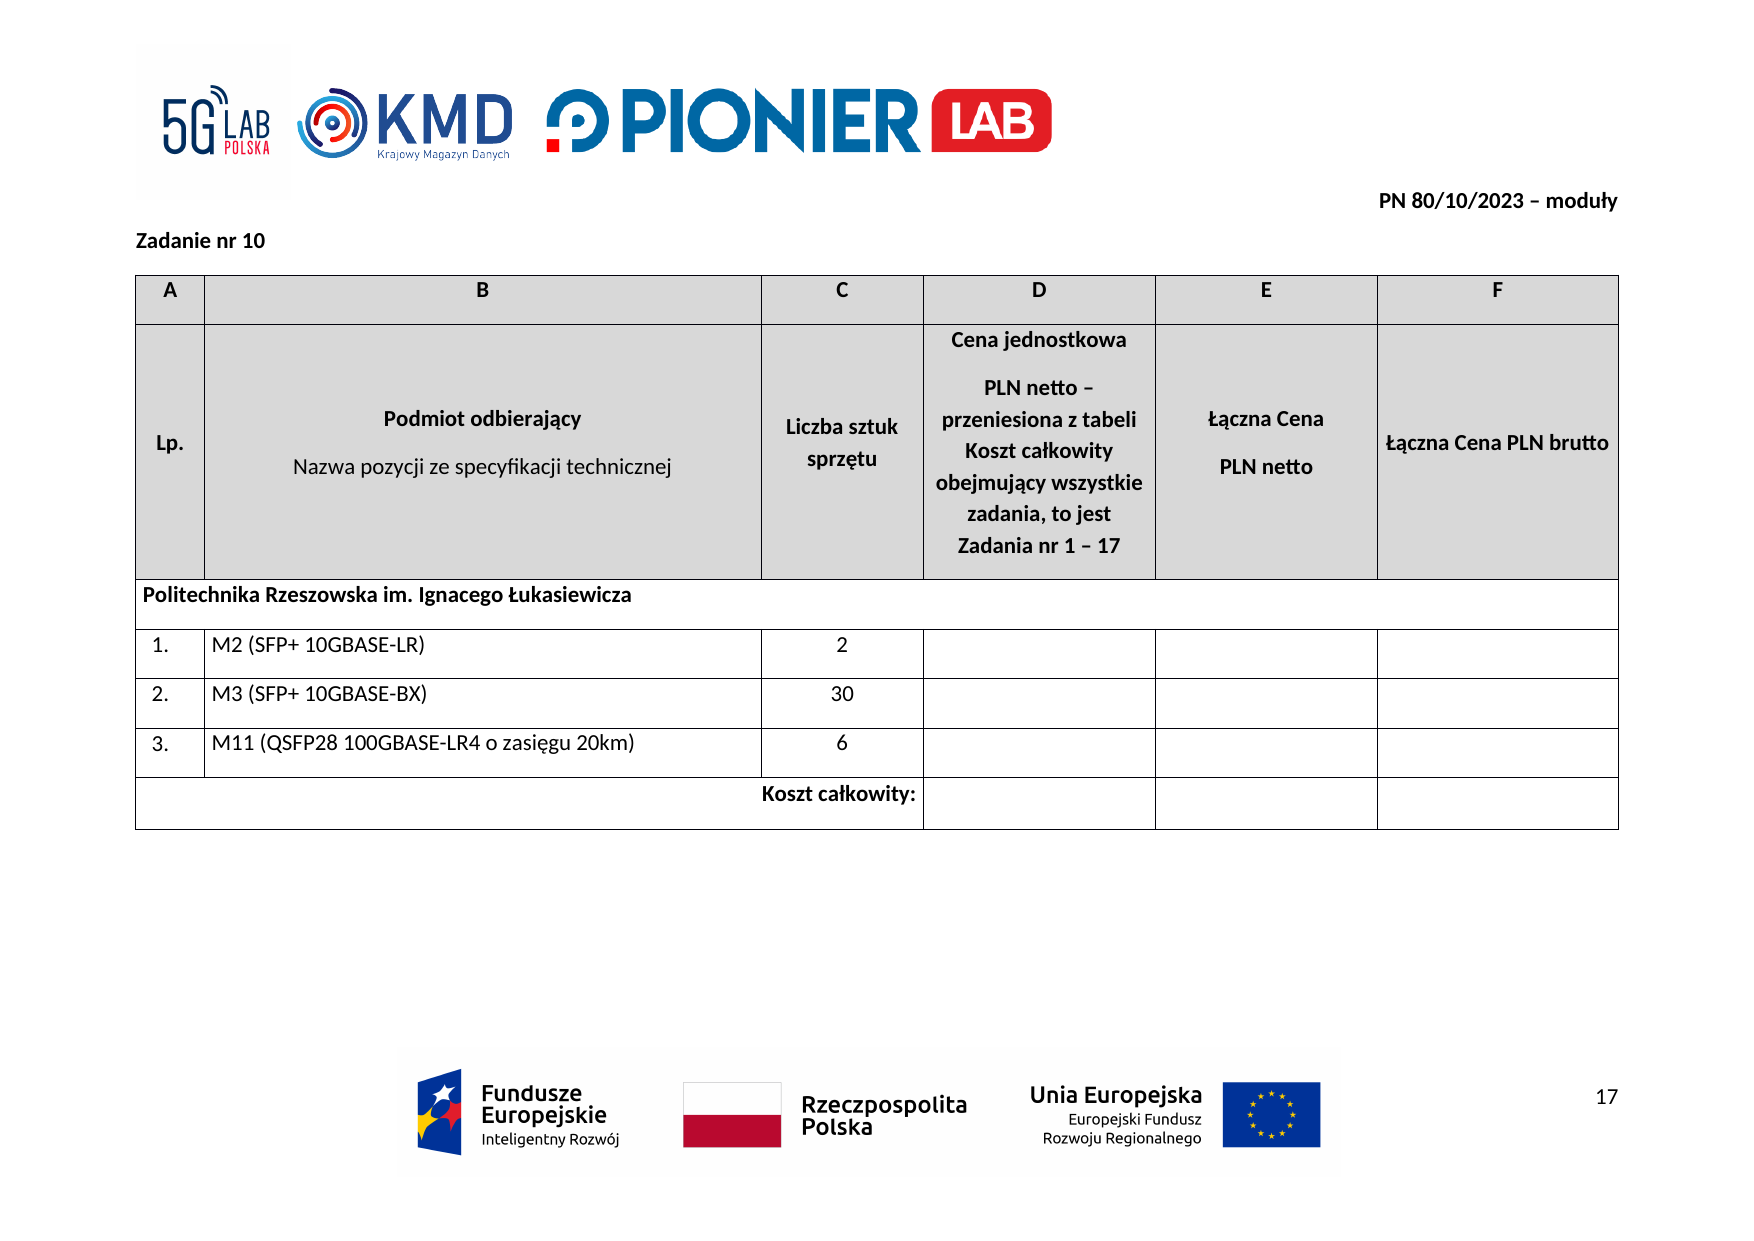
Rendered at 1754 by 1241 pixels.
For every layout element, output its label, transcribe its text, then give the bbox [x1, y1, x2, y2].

table_cell Politechnika Rzeszowska im. Ignacego Łukasiewicza [136, 580, 1618, 629]
table_header C [762, 276, 923, 324]
table_cell [1156, 729, 1377, 777]
table_cell M3 (SFP+ 10GBASE-BX) [205, 679, 761, 727]
picture [396, 1047, 1342, 1177]
table_cell [1156, 778, 1377, 829]
table_header E [1156, 276, 1377, 324]
table_cell [924, 729, 1155, 777]
picture [546, 87, 1052, 153]
table_cell Lp. [136, 325, 204, 579]
table_cell [1378, 729, 1618, 777]
table_cell 2 [762, 630, 923, 678]
table_cell [924, 630, 1155, 678]
picture [135, 44, 545, 200]
table_cell [1378, 778, 1618, 829]
table_cell [136, 729, 204, 777]
table_cell [1378, 630, 1618, 678]
table_header D [924, 276, 1155, 324]
table_header A [136, 276, 204, 324]
table_header B [205, 276, 761, 324]
table_cell [1156, 679, 1377, 727]
table_cell Cena jednostkowa PLN netto – przeniesiona z tabeli Koszt całkowity obejmujący wszystkie zadania, to jest Zadania nr 1 – 17 [924, 325, 1155, 579]
table_cell [924, 778, 1155, 829]
table_cell Podmiot odbierający Nazwa pozycji ze specyfikacji technicznej [205, 325, 761, 579]
table_cell 6 [762, 729, 923, 777]
table_cell 30 [762, 679, 923, 727]
table_cell Łączna Cena PLN brutto [1378, 325, 1618, 579]
table_cell [924, 679, 1155, 727]
table_header F [1378, 276, 1618, 324]
table_cell [1156, 630, 1377, 678]
table_cell [136, 630, 204, 678]
table_cell M11 (QSFP28 100GBASE-LR4 o zasięgu 20km) [205, 729, 761, 777]
table_cell Koszt całkowity: [136, 778, 923, 829]
table_cell Liczba sztuk sprzętu [762, 325, 923, 579]
table_cell [1378, 679, 1618, 727]
table_cell M2 (SFP+ 10GBASE-LR) [205, 630, 761, 678]
table_cell [136, 679, 204, 727]
text Zadanie nr 10 [136, 226, 1618, 254]
table_cell Łączna Cena PLN netto [1156, 325, 1377, 579]
